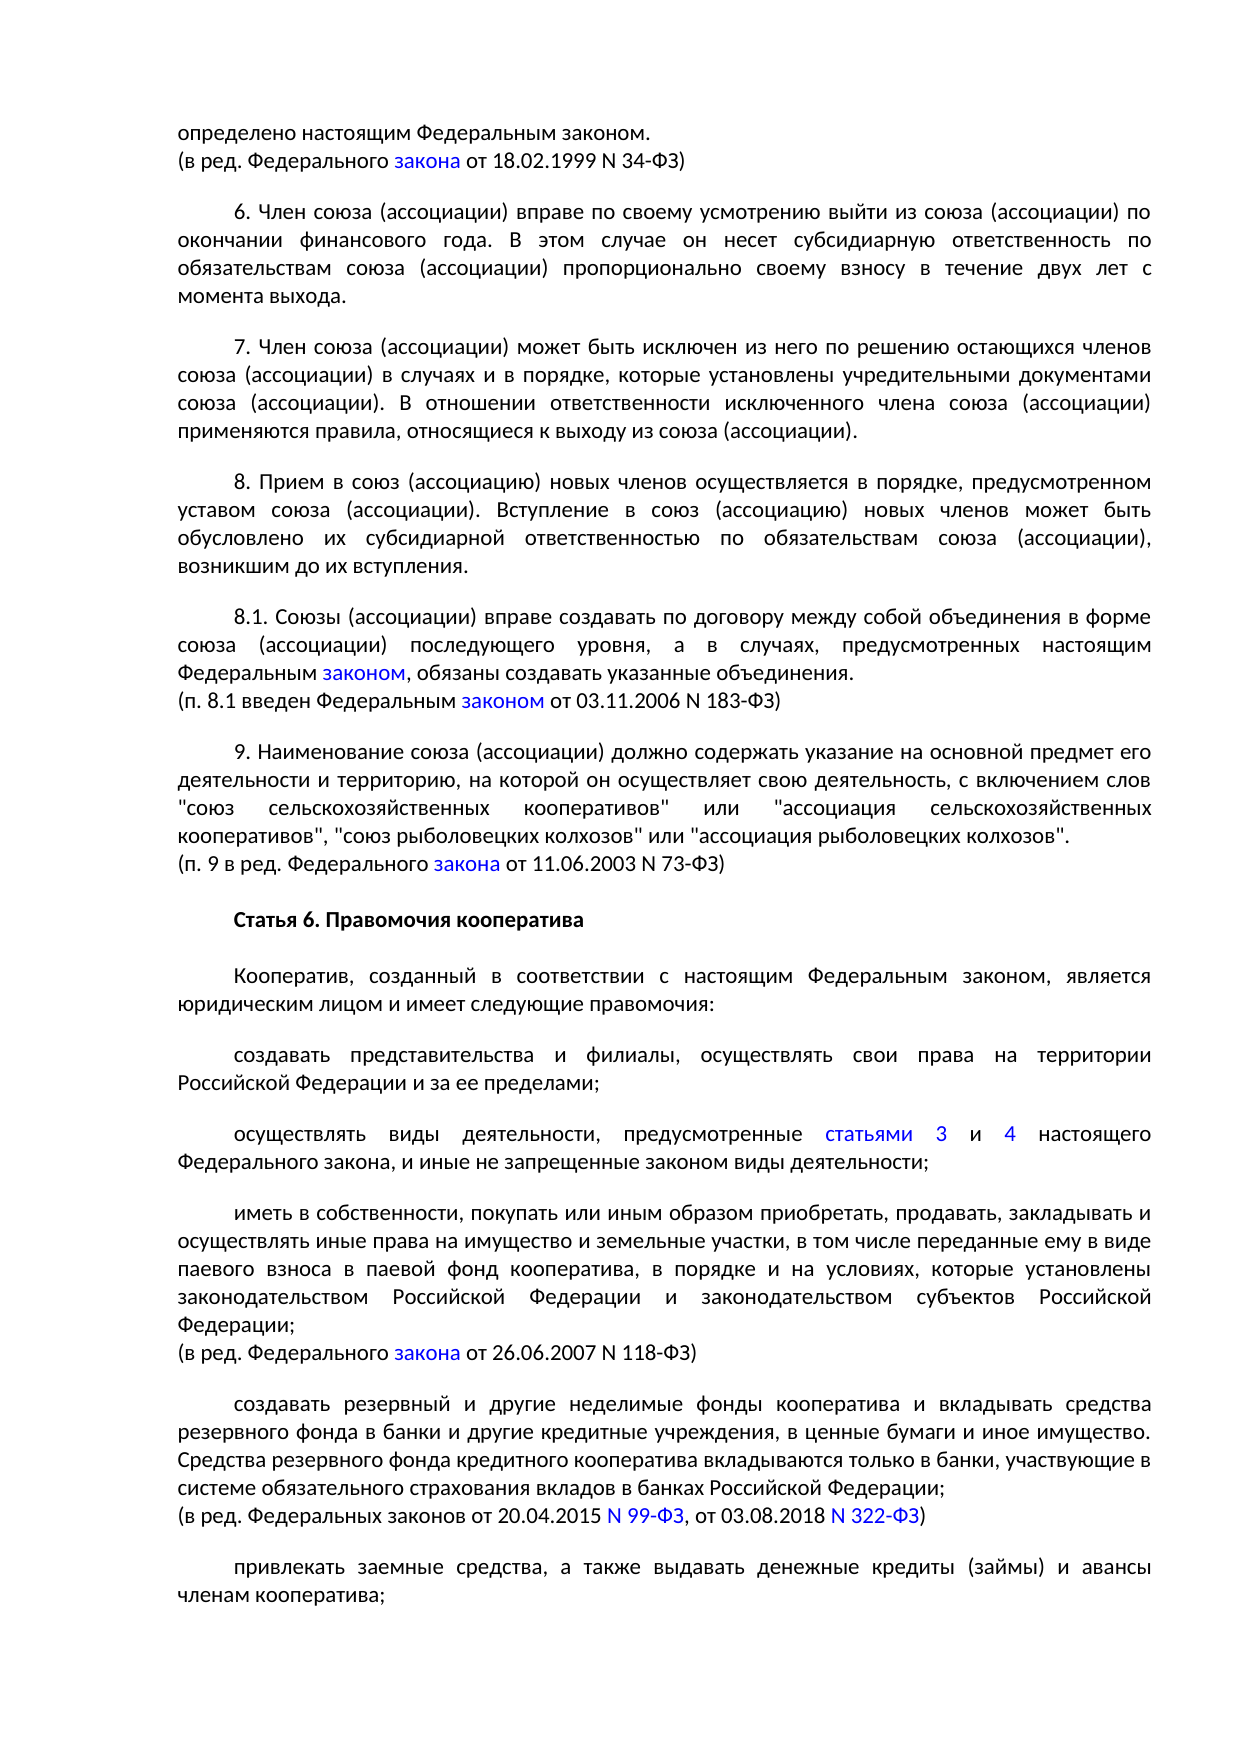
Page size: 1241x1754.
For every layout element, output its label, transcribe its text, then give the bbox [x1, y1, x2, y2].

text 8.1. Союзы (ассоциации) вправе создавать по договору между собой объединения в форме союза (ассоциации) последующего уровня, а в случаях, предусмотренных настоящим Федеральным законом, обязаны создавать указанные объединения. [177, 602, 1152, 686]
text осуществлять виды деятельности, предусмотренные статьями 3 и 4 настоящего Федерального закона, и иные не запрещенные законом виды деятельности; [177, 1119, 1152, 1175]
title Статья 6. Правомочия кооператива [177, 905, 1152, 933]
text создавать представительства и филиалы, осуществлять свои права на территории Российской Федерации и за ее пределами; [177, 1040, 1152, 1096]
text 7. Член союза (ассоциации) может быть исключен из него по решению остающихся членов союза (ассоциации) в случаях и в порядке, которые установлены учредительными документами союза (ассоциации). В отношении ответственности исключенного члена союза (ассоциации) применяются правила, относящиеся к выходу из союза (ассоциации). [177, 332, 1152, 444]
text 8. Прием в союз (ассоциацию) новых членов осуществляется в порядке, предусмотренном уставом союза (ассоциации). Вступление в союз (ассоциацию) новых членов может быть обусловлено их субсидиарной ответственностью по обязательствам союза (ассоциации), возникшим до их вступления. [177, 467, 1152, 579]
text создавать резервный и другие неделимые фонды кооператива и вкладывать средства резервного фонда в банки и другие кредитные учреждения, в ценные бумаги и иное имущество. Средства резервного фонда кредитного кооператива вкладываются только в банки, участвующие в системе обязательного страхования вкладов в банках Российской Федерации; [177, 1389, 1152, 1501]
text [177, 118, 1152, 146]
text (п. 8.1 введен Федеральным законом от 03.11.2006 N 183-ФЗ) [177, 686, 1152, 714]
text иметь в собственности, покупать или иным образом приобретать, продавать, закладывать и осуществлять иные права на имущество и земельные участки, в том числе переданные ему в виде паевого взноса в паевой фонд кооператива, в порядке и на условиях, которые установлены законодательством Российской Федерации и законодательством субъектов Российской Федерации; [177, 1198, 1152, 1338]
text (в ред. Федерального закона от 26.06.2007 N 118-ФЗ) [177, 1338, 1152, 1366]
text Кооператив, созданный в соответствии с настоящим Федеральным законом, является юридическим лицом и имеет следующие правомочия: [177, 961, 1152, 1017]
text 6. Член союза (ассоциации) вправе по своему усмотрению выйти из союза (ассоциации) по окончании финансового года. В этом случае он несет субсидиарную ответственность по обязательствам союза (ассоциации) пропорционально своему взносу в течение двух лет с момента выхода. [177, 197, 1152, 309]
text (в ред. Федерального закона от 18.02.1999 N 34-ФЗ) [177, 146, 1152, 174]
text привлекать заемные средства, а также выдавать денежные кредиты (займы) и авансы членам кооператива; [177, 1552, 1152, 1608]
text 9. Наименование союза (ассоциации) должно содержать указание на основной предмет его деятельности и территорию, на которой он осуществляет свою деятельность, с включением слов "союз сельскохозяйственных кооперативов" или "ассоциация сельскохозяйственных кооперативов", "союз рыболовецких колхозов" или "ассоциация рыболовецких колхозов". [177, 737, 1152, 849]
text (п. 9 в ред. Федерального закона от 11.06.2003 N 73-ФЗ) [177, 849, 1152, 877]
text (в ред. Федеральных законов от 20.04.2015 N 99-ФЗ, от 03.08.2018 N 322-ФЗ) [177, 1501, 1152, 1529]
